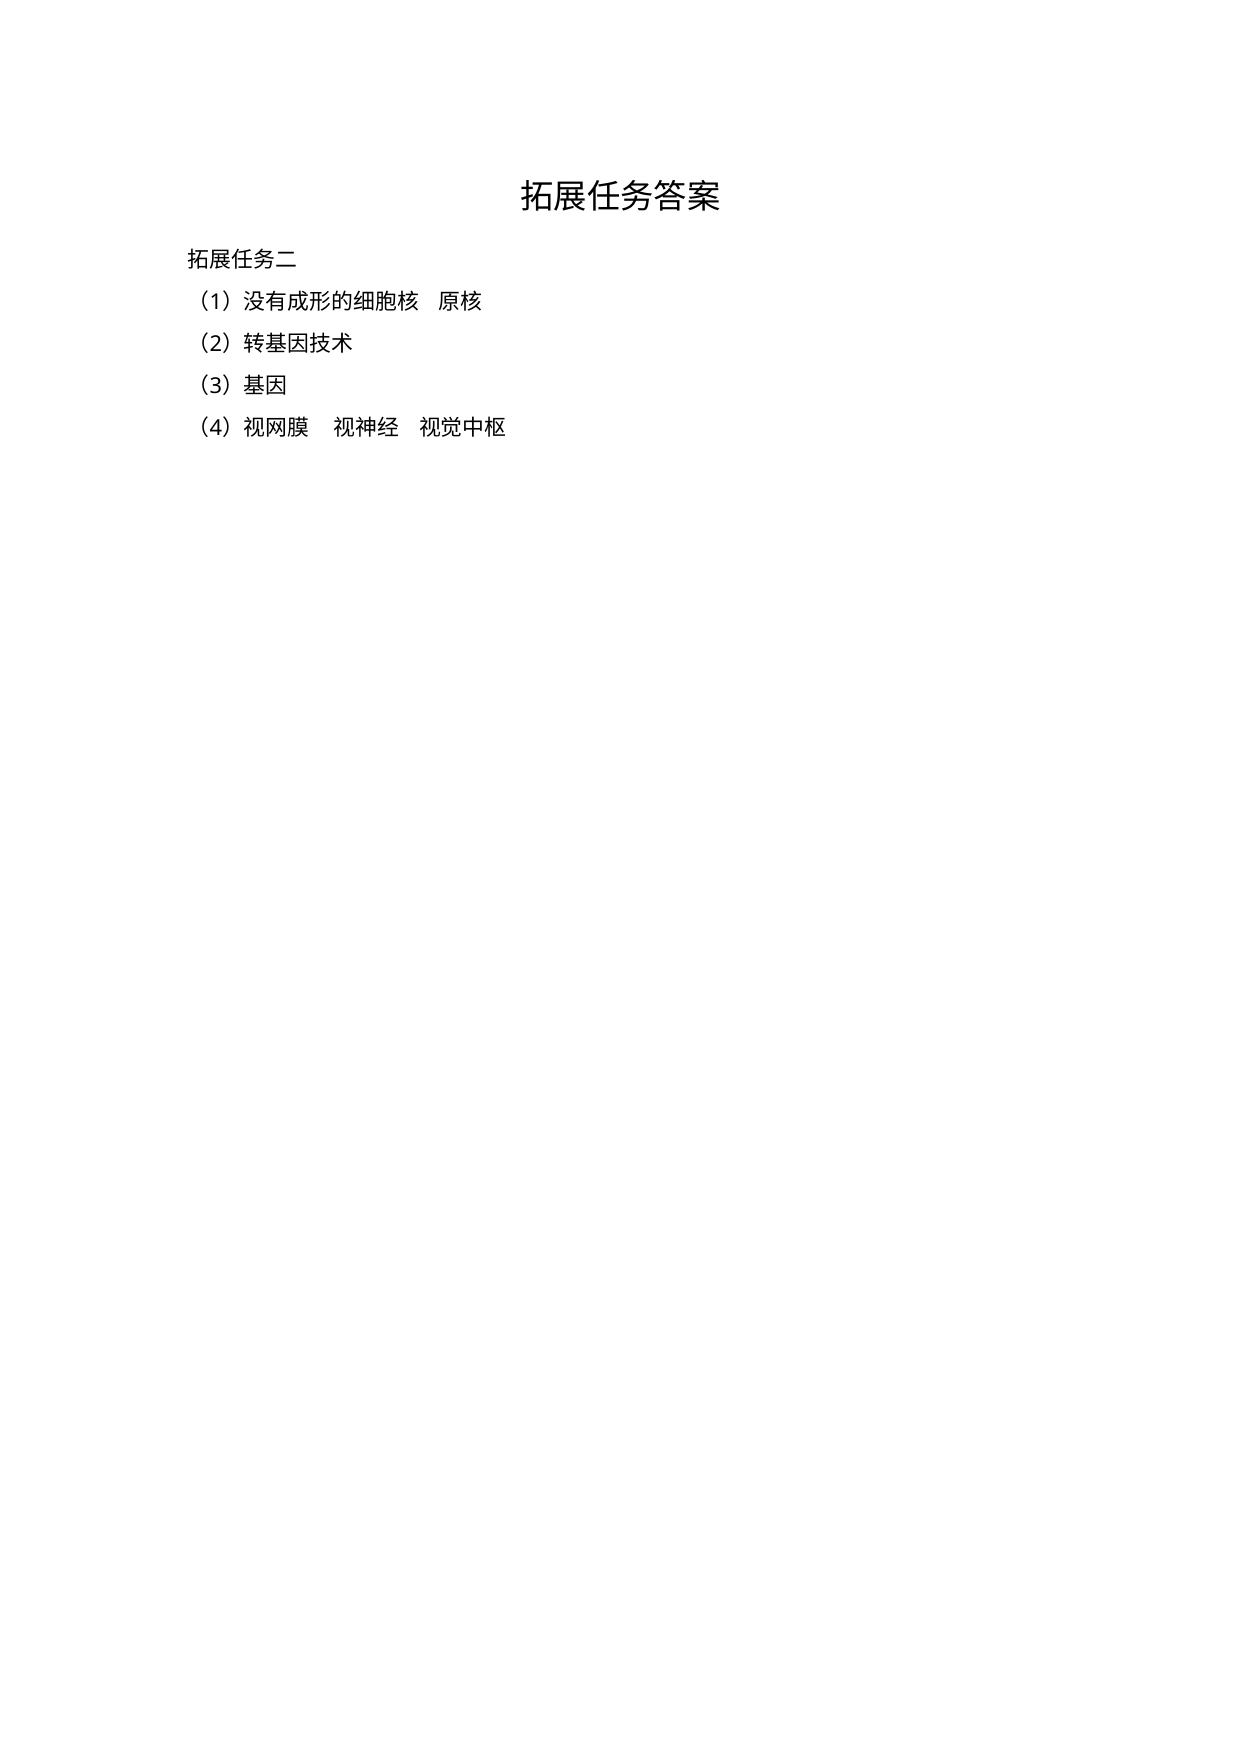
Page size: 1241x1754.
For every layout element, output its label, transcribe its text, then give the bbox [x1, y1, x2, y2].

text （4）视网膜 视神经 视觉中枢 [187, 409, 1053, 442]
text 拓展任务答案 [187, 162, 1053, 227]
text 拓展任务二 [187, 241, 1053, 274]
text （3）基因 [187, 367, 1053, 400]
text （2）转基因技术 [187, 325, 1053, 358]
text （1）没有成形的细胞核 原核 [187, 283, 1053, 316]
